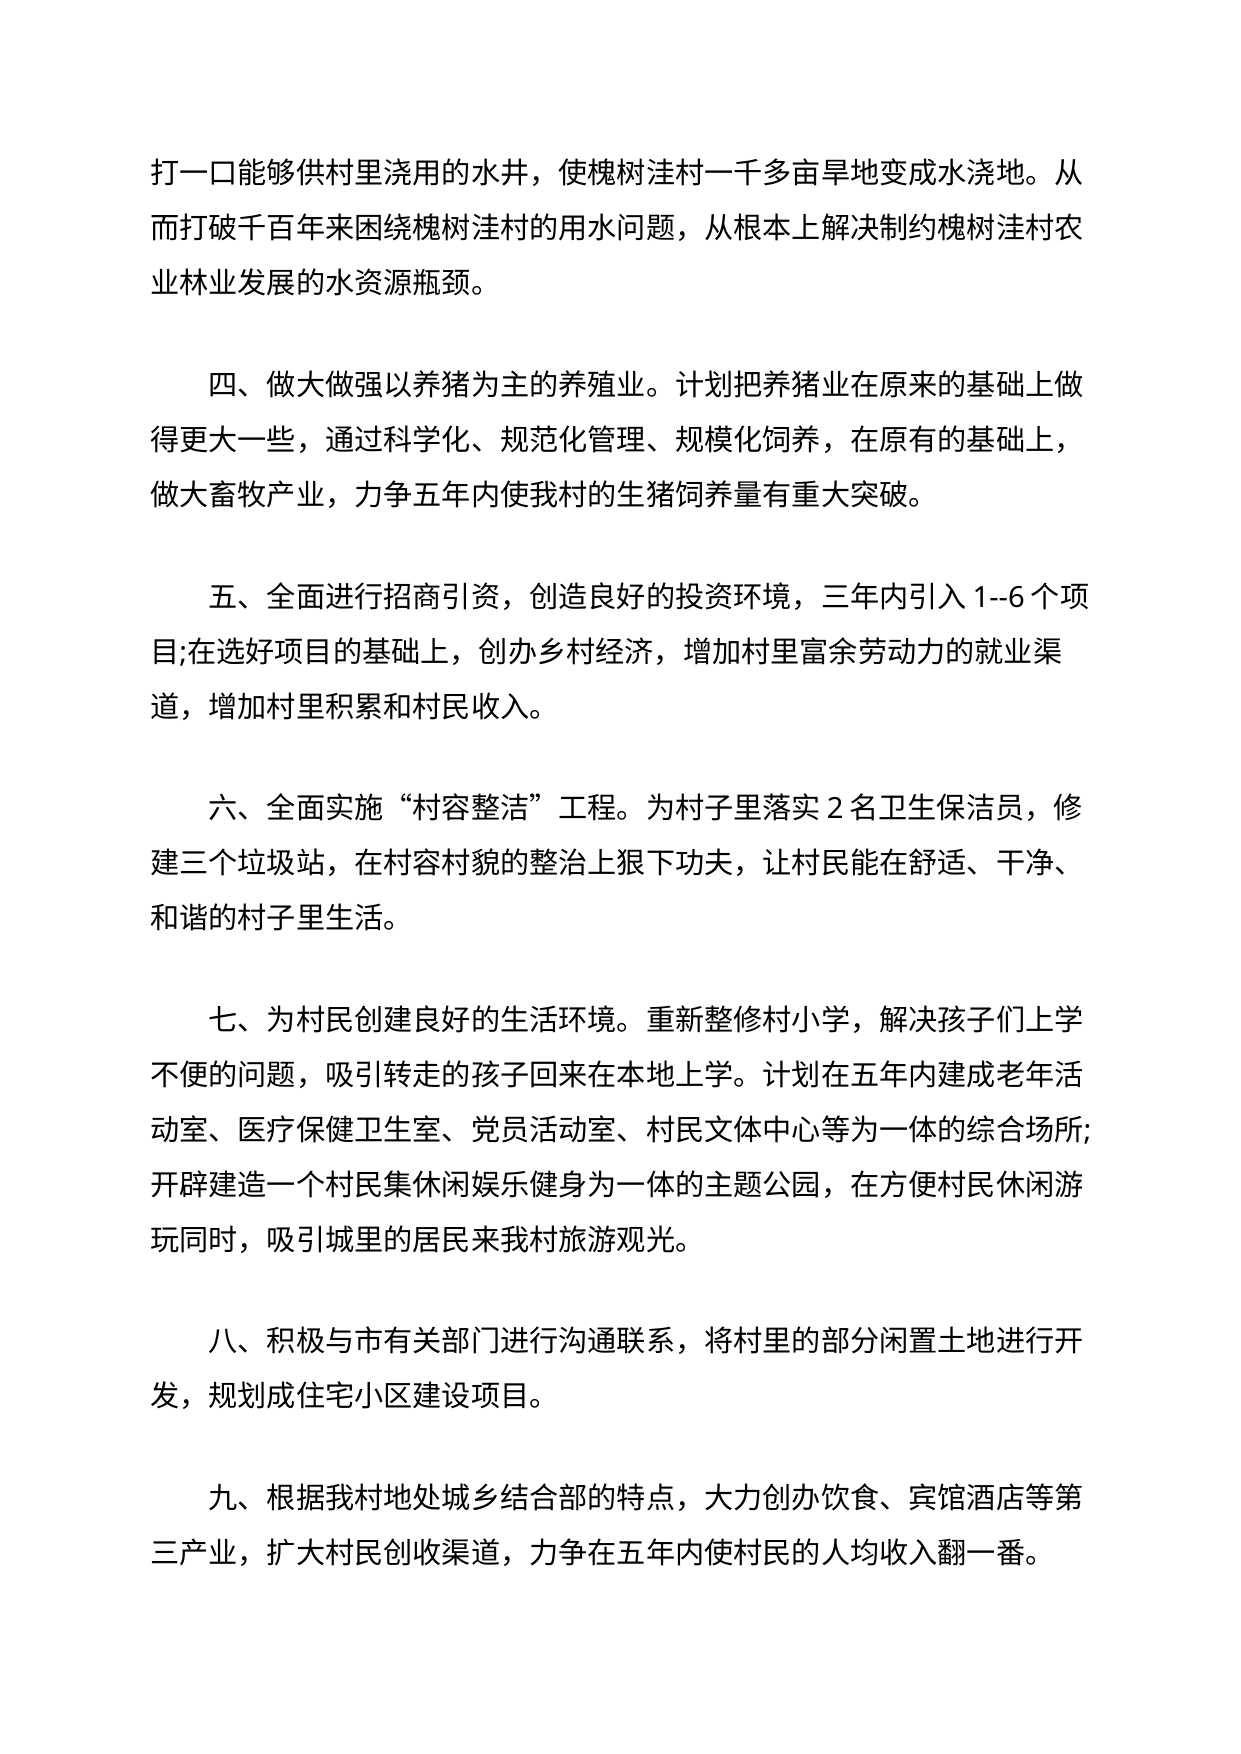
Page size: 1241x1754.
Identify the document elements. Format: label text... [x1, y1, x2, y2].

text 八、积极与市有关部门进行沟通联系，将村里的部分闲置土地进行开发，规划成住宅小区建设项目。 [150, 1318, 1090, 1415]
text 七、为村民创建良好的生活环境。重新整修村小学，解决孩子们上学不便的问题，吸引转走的孩子回来在本地上学。计划在五年内建成老年活动室、医疗保健卫生室、党员活动室、村民文体中心等为一体的综合场所;开辟建造一个村民集休闲娱乐健身为一体的主题公园，在方便村民休闲游玩同时，吸引城里的居民来我村旅游观光。 [150, 997, 1090, 1258]
text 五、全面进行招商引资，创造良好的投资环境，三年内引入1--6个项目;在选好项目的基础上，创办乡村经济，增加村里富余劳动力的就业渠道，增加村里积累和村民收入。 [150, 573, 1090, 725]
text 九、根据我村地处城乡结合部的特点，大力创办饮食、宾馆酒店等第三产业，扩大村民创收渠道，力争在五年内使村民的人均收入翻一番。 [150, 1475, 1090, 1572]
text 四、做大做强以养猪为主的养殖业。计划把养猪业在原来的基础上做得更大一些，通过科学化、规范化管理、规模化饲养，在原有的基础上，做大畜牧产业，力争五年内使我村的生猪饲养量有重大突破。 [150, 362, 1090, 514]
text 六、全面实施“村容整洁”工程。为村子里落实2名卫生保洁员，修建三个垃圾站，在村容村貌的整治上狠下功夫，让村民能在舒适、干净、和谐的村子里生活。 [150, 785, 1090, 937]
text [150, 150, 1090, 302]
